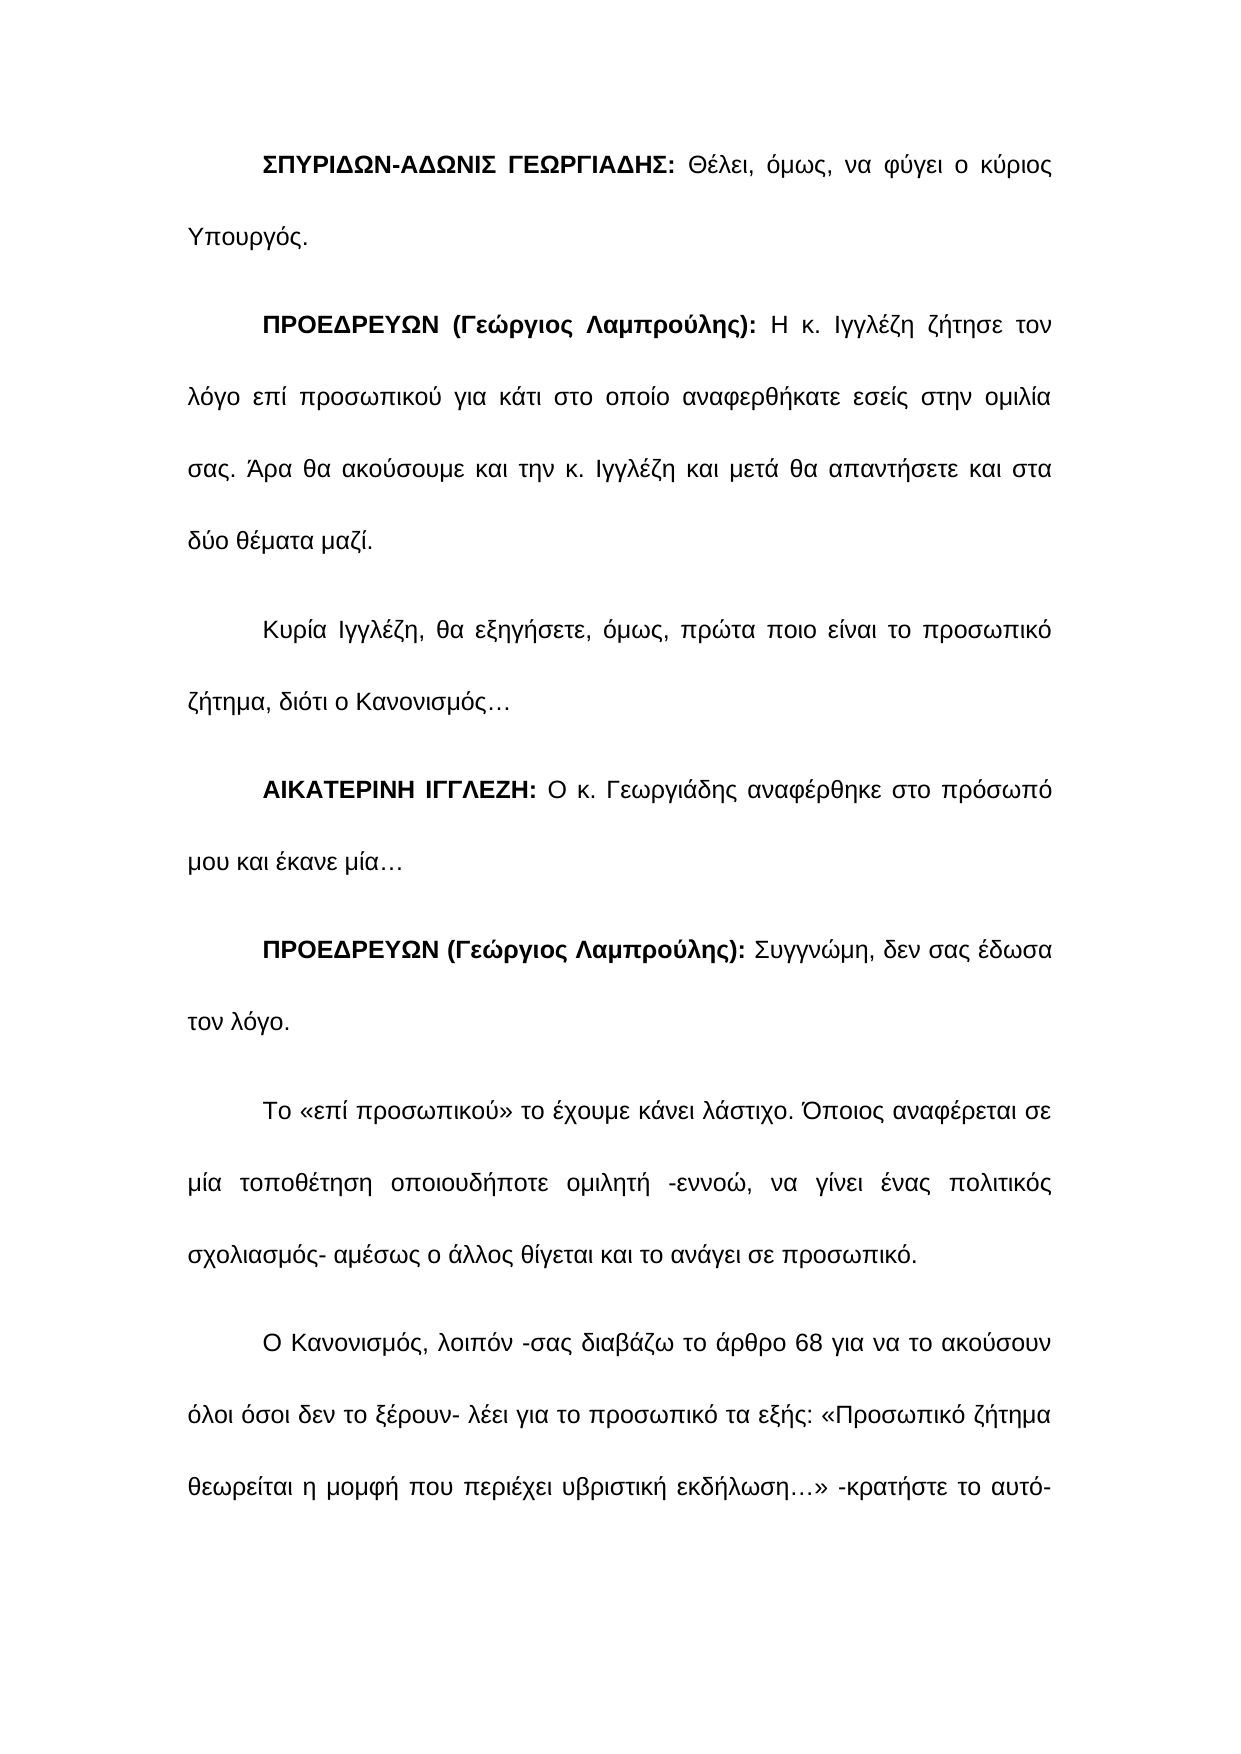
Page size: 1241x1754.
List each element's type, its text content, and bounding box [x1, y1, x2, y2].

text ΑΙΚΑΤΕΡΙΝΗ ΙΓΓΛΕΖΗ: Ο κ. Γεωργιάδης αναφέρθηκε στο πρόσωπό μου και έκανε μία… [187, 775, 1053, 876]
text ΠΡΟΕΔΡΕΥΩΝ (Γεώργιος Λαμπρούλης): Συγγνώμη, δεν σας έδωσα τον λόγο. [187, 935, 1053, 1036]
text Το «επί προσωπικού» το έχουμε κάνει λάστιχο. Όποιος αναφέρεται σε μία τοποθέτηση οποιουδήποτε ομιλητή -εννοώ, να γίνει ένας πολιτικός σχολιασμός- αμέσως ο άλλος θίγεται και το ανάγει σε προσωπικό. [187, 1096, 1053, 1268]
text ΣΠΥΡΙΔΩΝ-ΑΔΩΝΙΣ ΓΕΩΡΓΙΑΔΗΣ: Θέλει, όμως, να φύγει ο κύριος Υπουργός. [187, 150, 1053, 251]
text ΠΡΟΕΔΡΕΥΩΝ (Γεώργιος Λαμπρούλης): Η κ. Ιγγλέζη ζήτησε τον λόγο επί προσωπικού για κάτι στο οποίο αναφερθήκατε εσείς στην ομιλία σας. Άρα θα ακούσουμε και την κ. Ιγγλέζη και μετά θα απαντήσετε και στα δύο θέματα μαζί. [187, 310, 1053, 555]
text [187, 1328, 1053, 1501]
text Κυρία Ιγγλέζη, θα εξηγήσετε, όμως, πρώτα ποιο είναι το προσωπικό ζήτημα, διότι ο Κανονισμός… [187, 614, 1053, 715]
